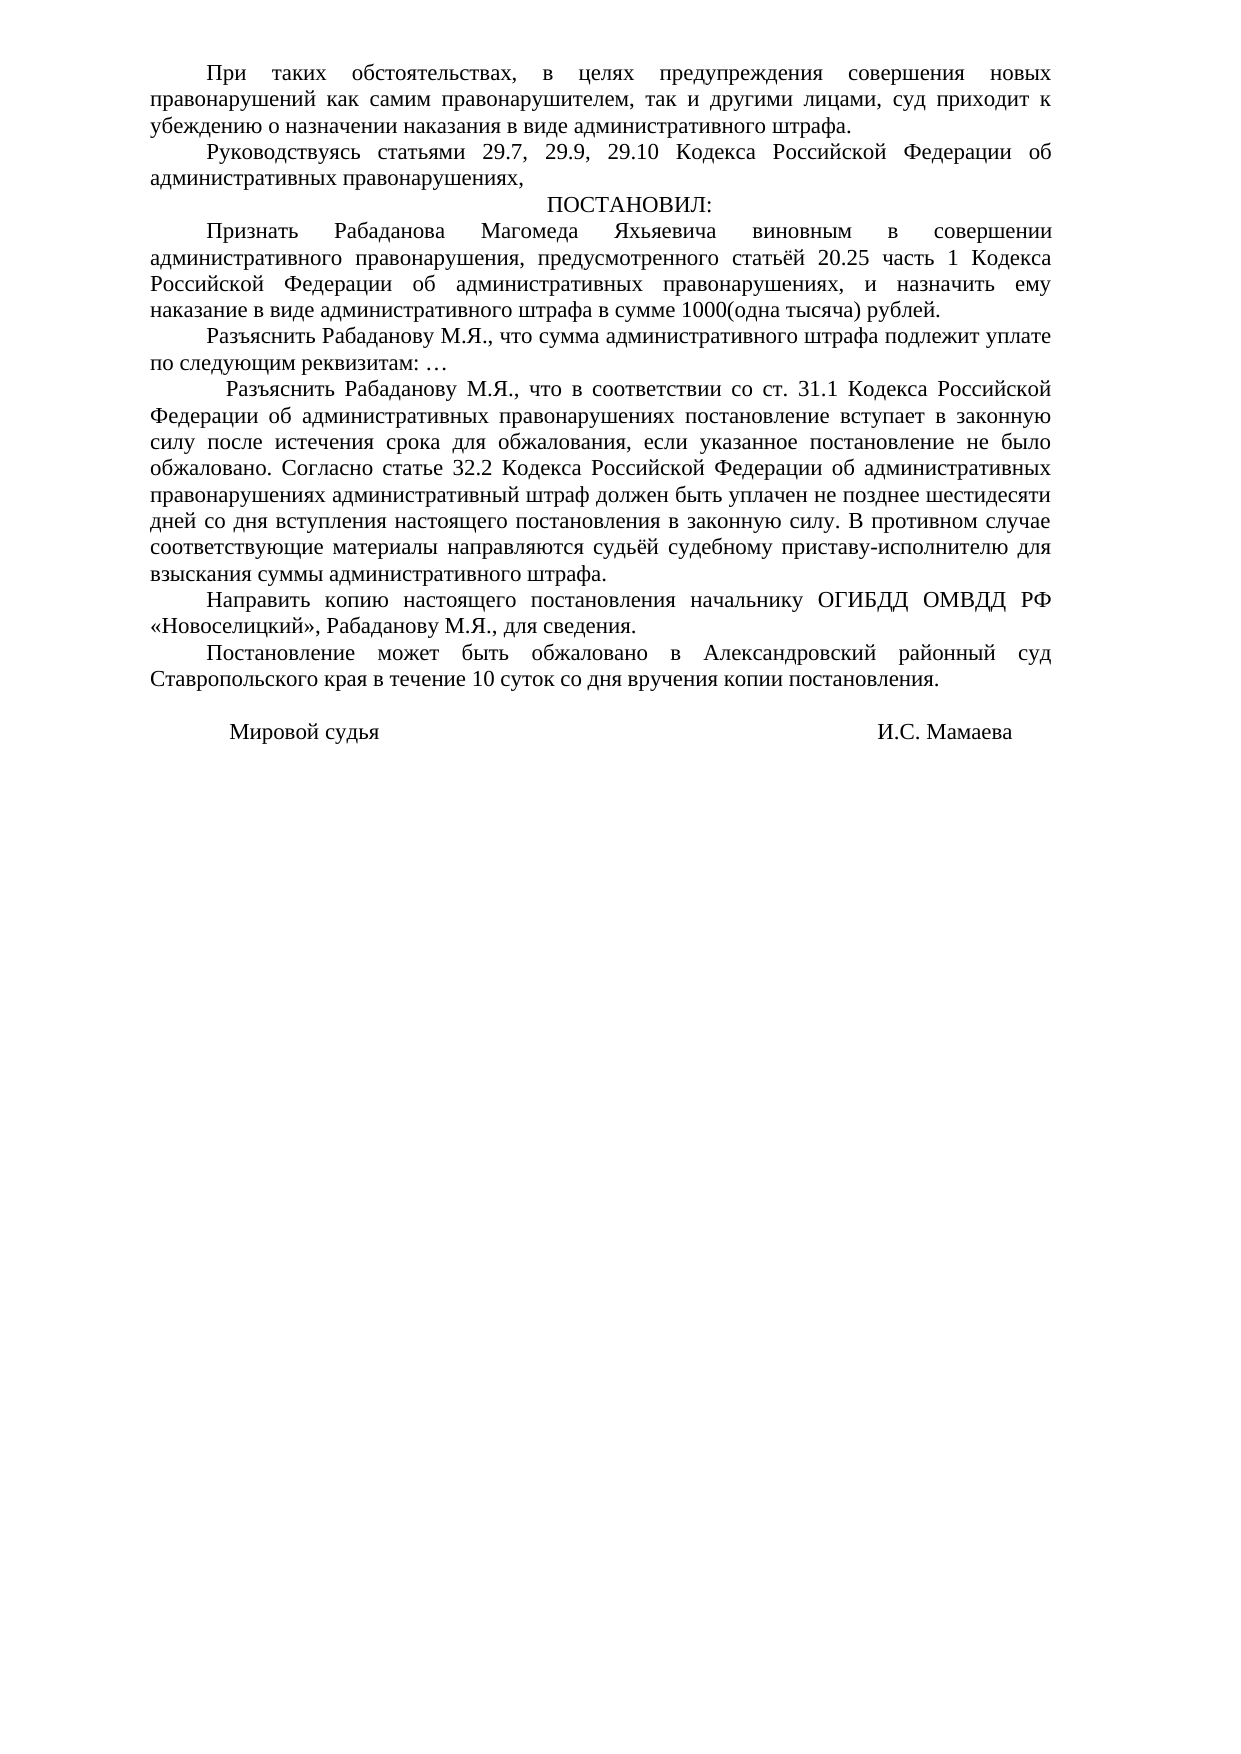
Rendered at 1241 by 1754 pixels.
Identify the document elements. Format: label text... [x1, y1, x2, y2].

text Руководствуясь статьями 29.7, 29.9, 29.10 Кодекса Российской Федерации об административных правонарушениях, [150, 138, 1053, 191]
text Разъяснить Рабаданову М.Я., что сумма административного штрафа подлежит уплате по следующим реквизитам: … [150, 323, 1053, 375]
text Признать Рабаданова Магомеда Яхьяевича виновным в совершении административного правонарушения, предусмотренного статьёй 20.25 часть 1 Кодекса Российской Федерации об административных правонарушениях, и назначить ему наказание в виде административного штрафа в сумме 1000(одна тысяча) рублей. [150, 217, 1053, 323]
text Направить копию настоящего постановления начальнику ОГИБДД ОМВДД РФ «Новоселицкий», Рабаданову М.Я., для сведения. [150, 586, 1053, 639]
text ПОСТАНОВИЛ: [150, 191, 1053, 217]
text Постановление может быть обжаловано в Александровский районный суд Ставропольского края в течение 10 суток со дня вручения копии постановления. [150, 639, 1053, 692]
text Мировой судья И.С. Мамаева [150, 718, 1053, 744]
text При таких обстоятельствах, в целях предупреждения совершения новых правонарушений как самим правонарушителем, так и другими лицами, суд приходит к убеждению о назначении наказания в виде административного штрафа. [150, 59, 1053, 138]
text Разъяснить Рабаданову М.Я., что в соответствии со ст. 31.1 Кодекса Российской Федерации об административных правонарушениях постановление вступает в законную силу после истечения срока для обжалования, если указанное постановление не было обжаловано. Согласно статье 32.2 Кодекса Российской Федерации об административных правонарушениях административный штраф должен быть уплачен не позднее шестидесяти дней со дня вступления настоящего постановления в законную силу. В противном случае соответствующие материалы направляются судьёй судебному приставу-исполнителю для взыскания суммы административного штрафа. [150, 375, 1053, 586]
